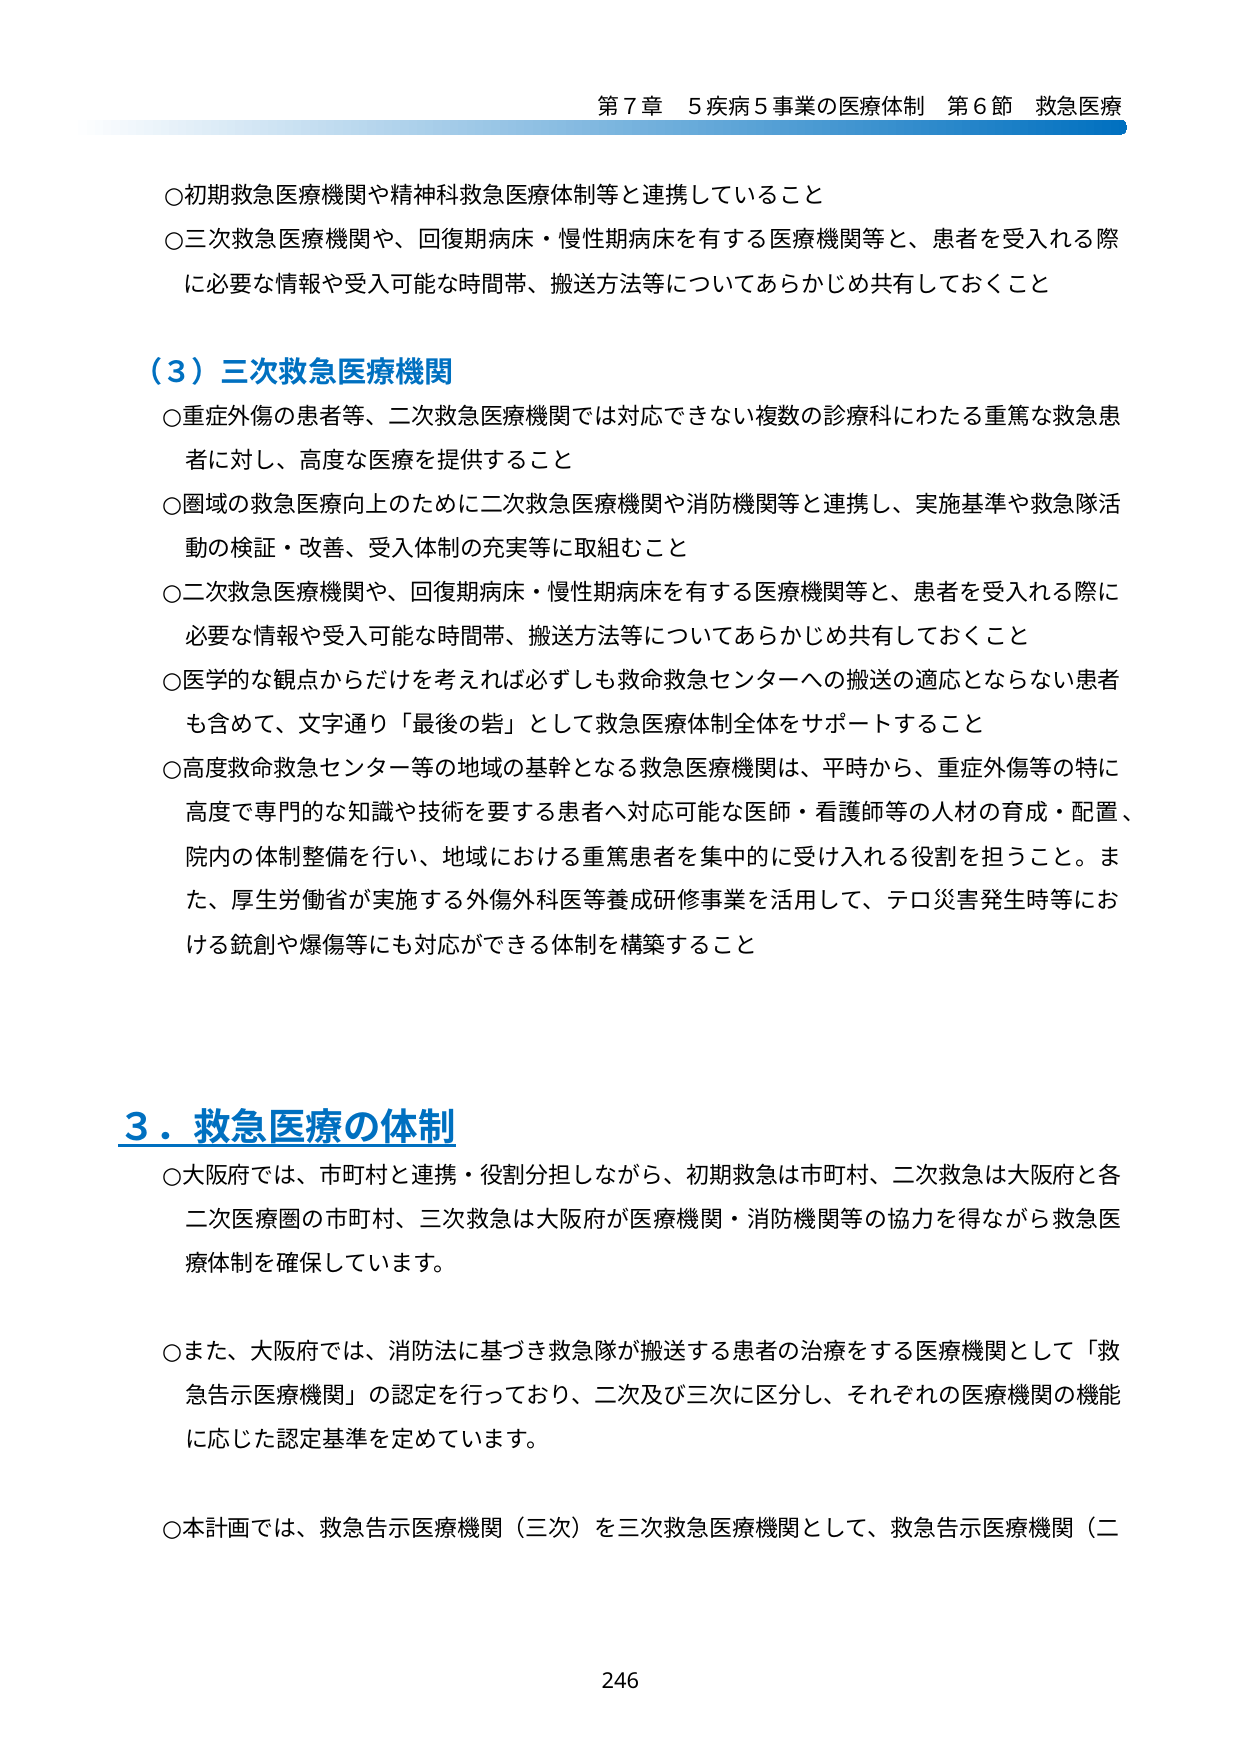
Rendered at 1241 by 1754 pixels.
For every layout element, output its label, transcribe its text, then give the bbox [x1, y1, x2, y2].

text ○医学的な観点からだけを考えれば必ずしも救命救急センターへの搬送の適応とならない患者も含めて、文字通り「最後の砦」として救急医療体制全体をサポートすること [162, 657, 1122, 745]
text ○圏域の救急医療向上のために二次救急医療機関や消防機関等と連携し、実施基準や救急隊活動の検証・改善、受入体制の充実等に取組むこと [162, 480, 1122, 568]
text ○二次救急医療機関や、回復期病床・慢性期病床を有する医療機関等と、患者を受入れる際に必要な情報や受入可能な時間帯、搬送方法等についてあらかじめ共有しておくこと [162, 568, 1122, 657]
text ○大阪府では、市町村と連携・役割分担しながら、初期救急は市町村、二次救急は大阪府と各二次医療圏の市町村、三次救急は大阪府が医療機関・消防機関等の協力を得ながら救急医療体制を確保しています。 [162, 1152, 1122, 1284]
text ○重症外傷の患者等、二次救急医療機関では対応できない複数の診療科にわたる重篤な救急患者に対し、高度な医療を提供すること [162, 392, 1122, 480]
text ○高度救命救急センター等の地域の基幹となる救急医療機関は、平時から、重症外傷等の特に高度で専門的な知識や技術を要する患者へ対応可能な医師・看護師等の人材の育成・配置、院内の体制整備を行い、地域における重篤患者を集中的に受け入れる役割を担うこと。また、厚生労働省が実施する外傷外科医等養成研修事業を活用して、テロ災害発生時等における銃創や爆傷等にも対応ができる体制を構築すること [162, 745, 1122, 965]
text ○初期救急医療機関や精神科救急医療体制等と連携していること [118, 172, 1122, 216]
text ３．救急医療の体制 [118, 1097, 1122, 1152]
text ○また、大阪府では、消防法に基づき救急隊が搬送する患者の治療をする医療機関として「救急告示医療機関」の認定を行っており、二次及び三次に区分し、それぞれの医療機関の機能に応じた認定基準を定めています。 [162, 1328, 1122, 1460]
text ○三次救急医療機関や、回復期病床・慢性期病床を有する医療機関等と、患者を受入れる際 に必要な情報や受入可能な時間帯、搬送方法等についてあらかじめ共有しておくこと [118, 216, 1122, 304]
text （３）三次救急医療機関 [118, 348, 1122, 392]
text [162, 1504, 1122, 1548]
